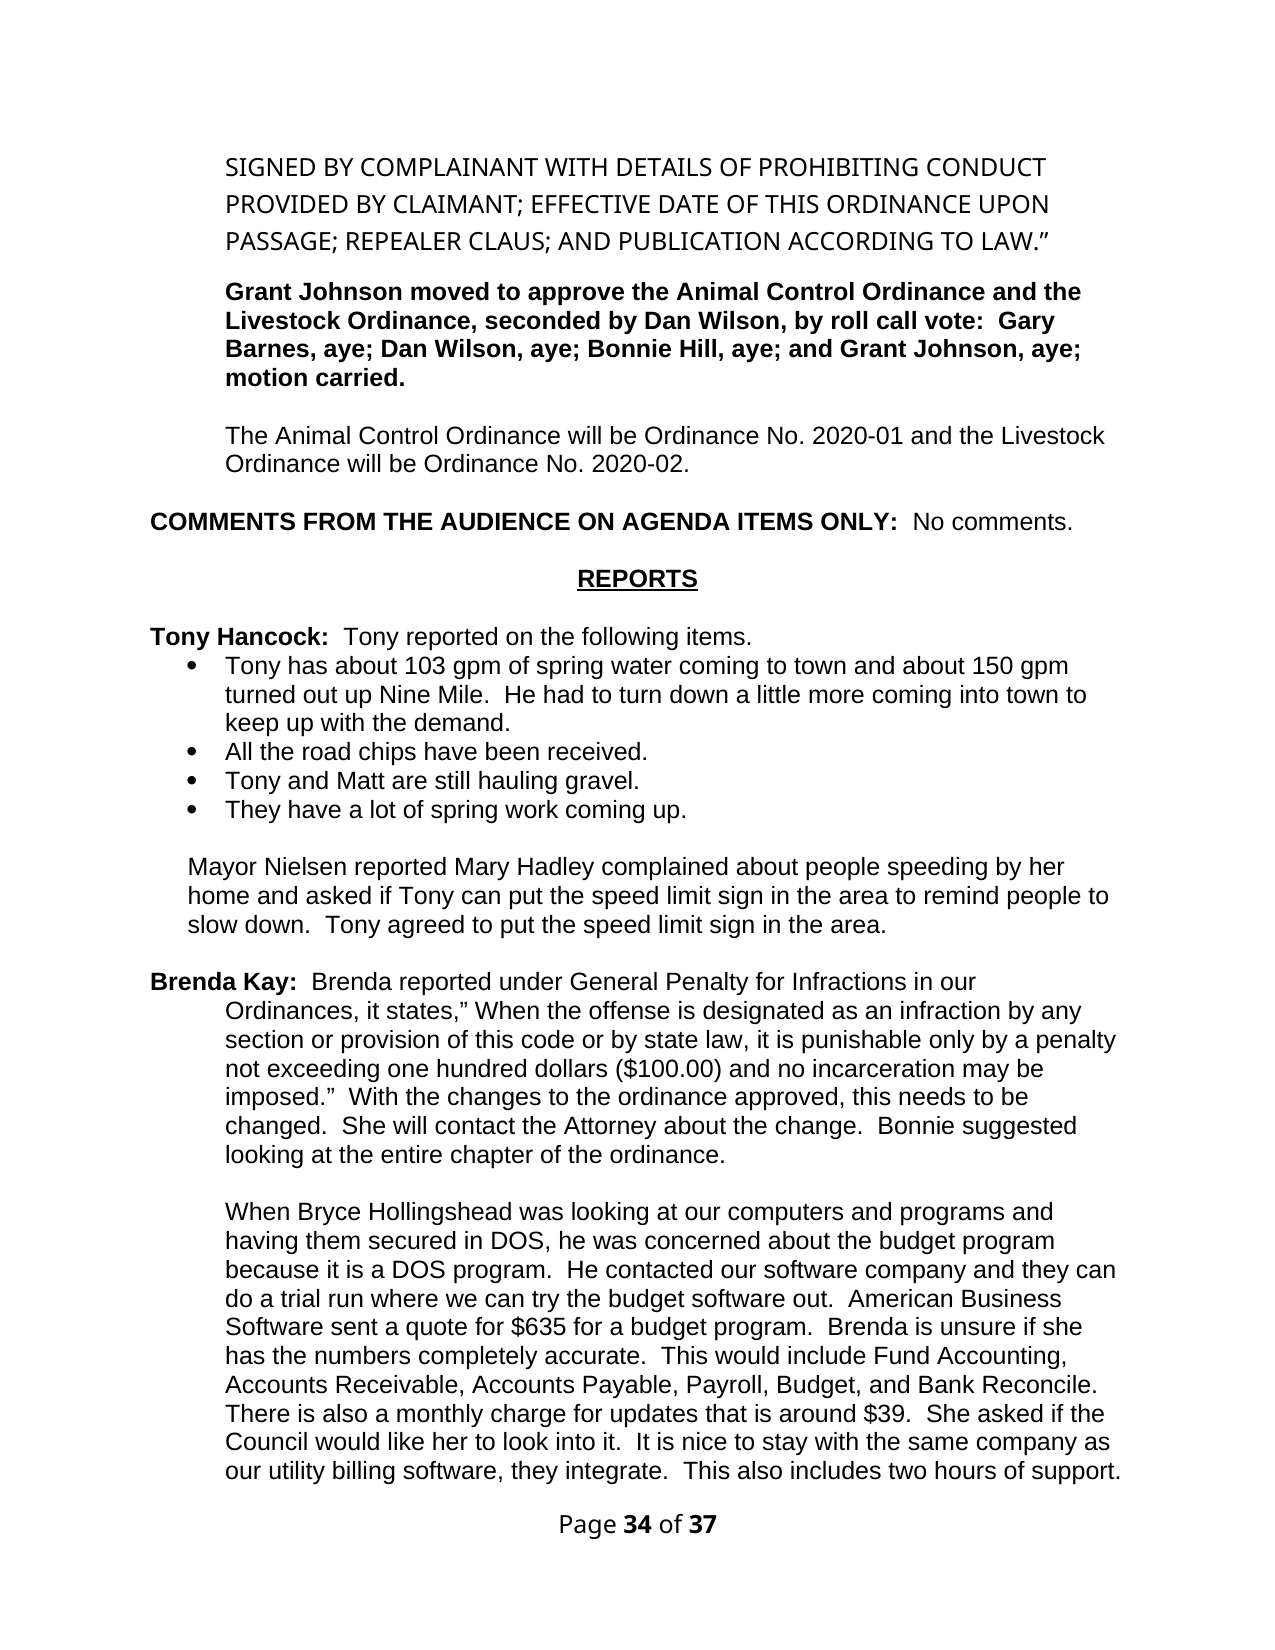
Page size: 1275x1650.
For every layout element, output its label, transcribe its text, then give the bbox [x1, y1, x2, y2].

text The Animal Control Ordinance will be Ordinance No. 2020-01 and the Livestock Ordinance will be Ordinance No. 2020-02. [225, 421, 1125, 478]
list All the road chips have been received. [187, 737, 1125, 766]
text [225, 150, 1125, 258]
text When Bryce Hollingshead was looking at our computers and programs and having them secured in DOS, he was concerned about the budget program because it is a DOS program. He contacted our software company and they can do a trial run where we can try the budget software out. American Business Software sent a quote for $635 for a budget program. Brenda is unsure if she has the numbers completely accurate. This would include Fund Accounting, Accounts Receivable, Accounts Payable, Payroll, Budget, and Bank Reconcile. There is also a monthly charge for updates that is around $39. She asked if the Council would like her to look into it. It is nice to stay with the same company as our utility billing software, they integrate. This also includes two hours of support. [225, 1197, 1125, 1485]
text Brenda Kay: Brenda reported under General Penalty for Infractions in our [150, 967, 1125, 996]
text REPORTS [150, 564, 1125, 593]
text Mayor Nielsen reported Mary Hadley complained about people speeding by her home and asked if Tony can put the speed limit sign in the area to remind people to slow down. Tony agreed to put the speed limit sign in the area. [187, 852, 1125, 939]
text Tony Hancock: Tony reported on the following items. [150, 622, 1125, 651]
list They have a lot of spring work coming up. [187, 795, 1125, 824]
text Ordinances, it states,” When the offense is designated as an infraction by any section or provision of this code or by state law, it is punishable only by a penalty not exceeding one hundred dollars ($100.00) and no incarceration may be imposed.” With the changes to the ordinance approved, this needs to be changed. She will contact the Attorney about the change. Bonnie suggested looking at the entire chapter of the ordinance. [225, 996, 1125, 1169]
text COMMENTS FROM THE AUDIENCE ON AGENDA ITEMS ONLY: No comments. [150, 507, 1125, 536]
list Tony and Matt are still hauling gravel. [187, 766, 1125, 795]
list Tony has about 103 gpm of spring water coming to town and about 150 gpm turned out up Nine Mile. He had to turn down a little more coming into town to keep up with the demand. [187, 651, 1125, 737]
text Grant Johnson moved to approve the Animal Control Ordinance and the Livestock Ordinance, seconded by Dan Wilson, by roll call vote: Gary Barnes, aye; Dan Wilson, aye; Bonnie Hill, aye; and Grant Johnson, aye; motion carried. [225, 277, 1125, 392]
